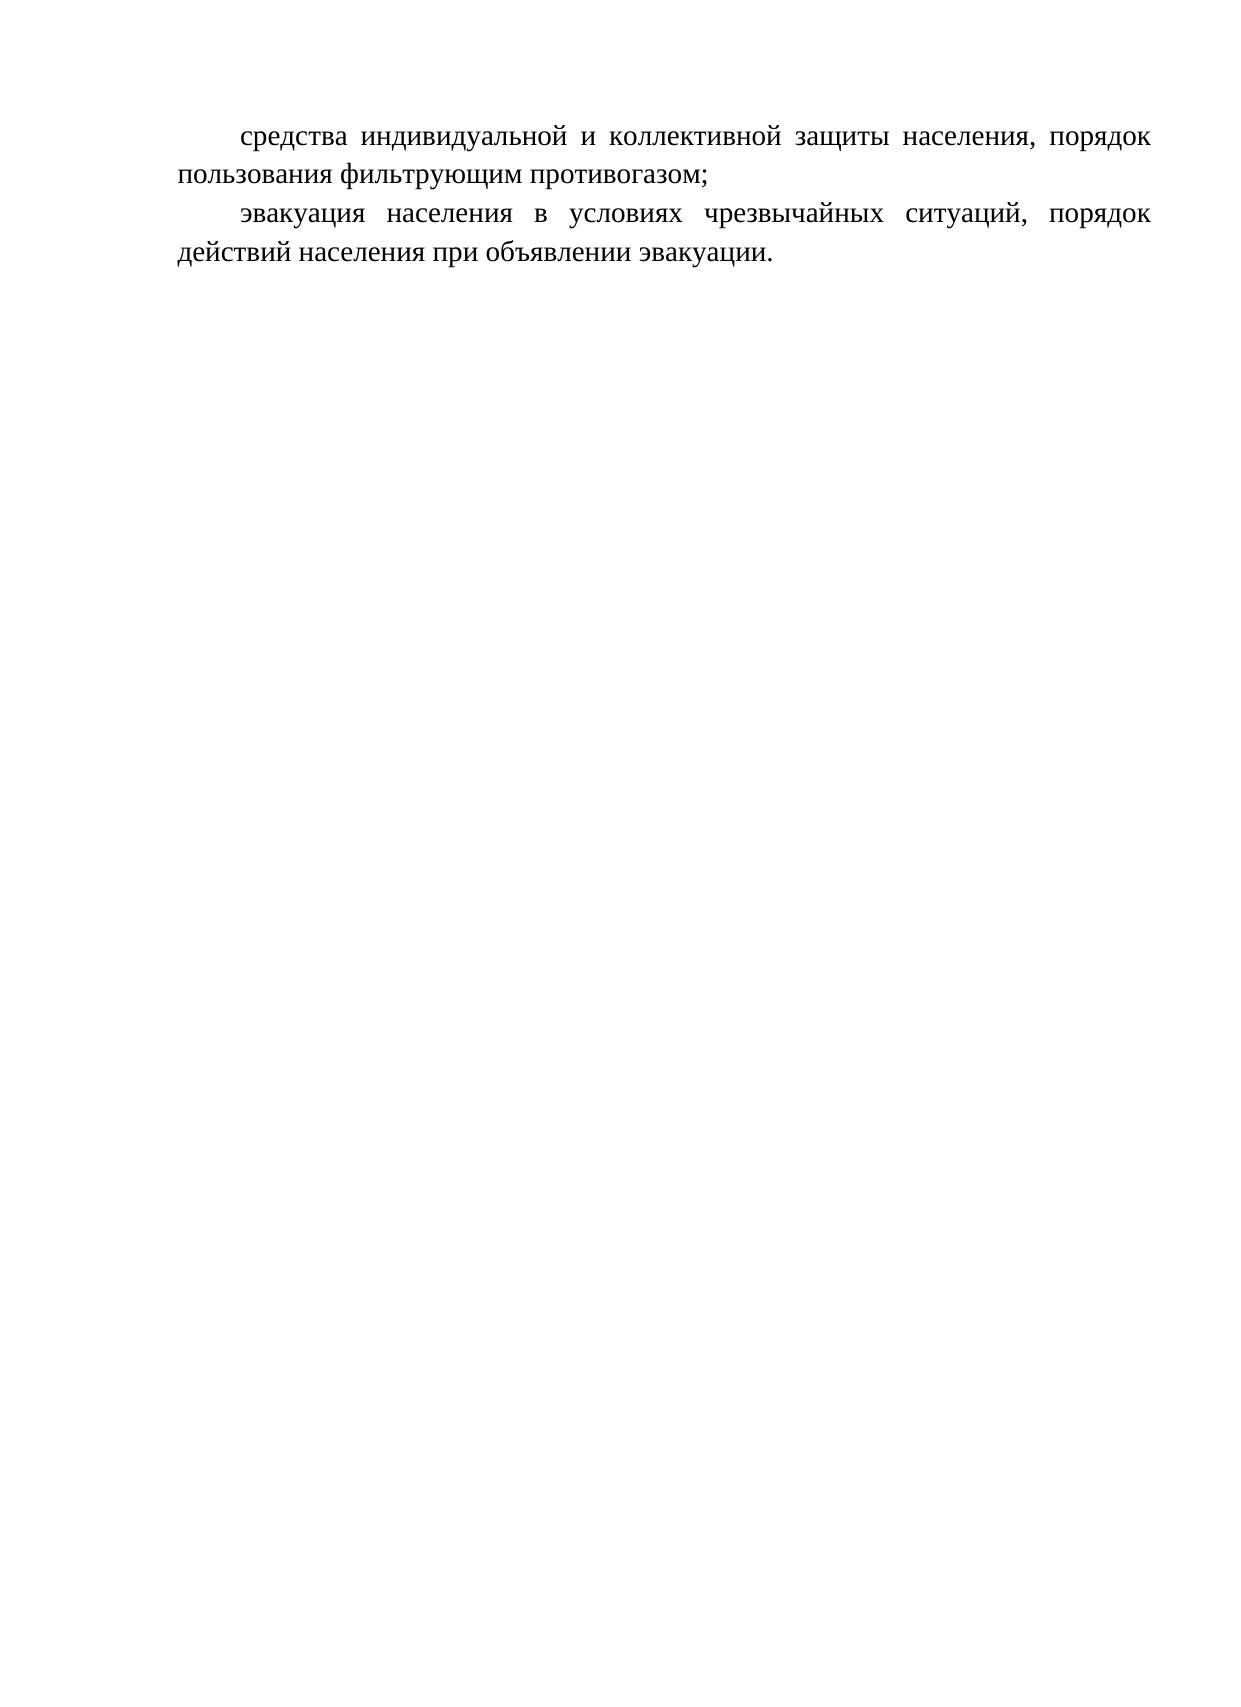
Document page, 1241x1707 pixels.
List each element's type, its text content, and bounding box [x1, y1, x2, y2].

text средства индивидуальной и коллективной защиты населения, порядок пользования фильтрующим противогазом; [177, 118, 1152, 190]
text эвакуация населения в условиях чрезвычайных ситуаций, порядок действий населения при объявлении эвакуации. [177, 195, 1152, 267]
